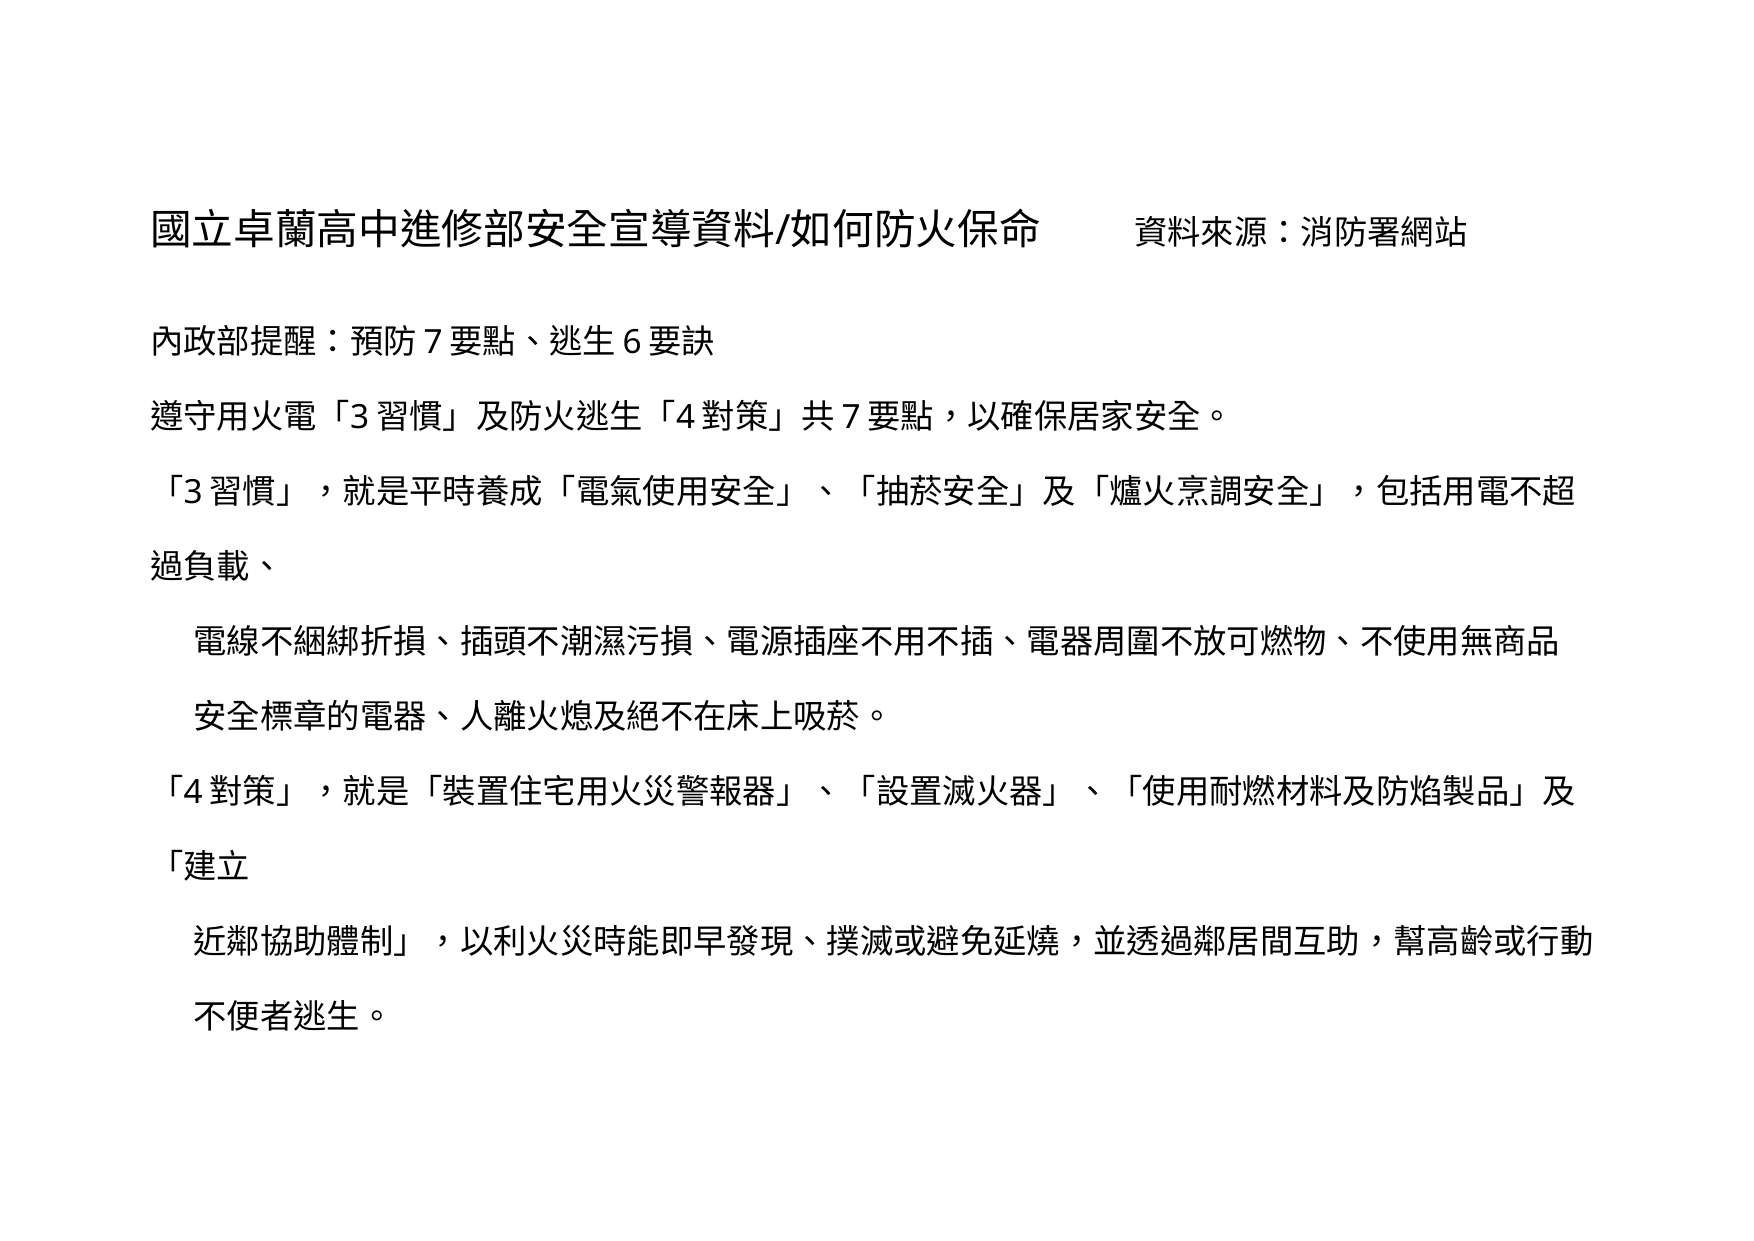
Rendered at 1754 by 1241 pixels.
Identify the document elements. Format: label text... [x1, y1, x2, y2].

text 不便者逃生。 [150, 976, 1604, 1051]
text 「4對策」，就是「裝置住宅用火災警報器」、「設置滅火器」、「使用耐燃材料及防焰製品」及「建立 [150, 751, 1604, 901]
text 遵守用火電「3習慣」及防火逃生「4對策」共7要點，以確保居家安全。 [150, 376, 1604, 451]
text 內政部提醒：預防7要點、逃生6要訣 [150, 301, 1604, 376]
text 近鄰協助體制」，以利火災時能即早發現、撲滅或避免延燒，並透過鄰居間互助，幫高齡或行動 [150, 901, 1604, 976]
text 國立卓蘭高中進修部安全宣導資料/如何防火保命 資料來源：消防署網站 [150, 189, 1604, 264]
text 電線不綑綁折損、插頭不潮濕污損、電源插座不用不插、電器周圍不放可燃物、不使用無商品 [150, 601, 1604, 676]
text 「3習慣」，就是平時養成「電氣使用安全」、「抽菸安全」及「爐火烹調安全」，包括用電不超過負載、 [150, 451, 1604, 601]
text 安全標章的電器、人離火熄及絕不在床上吸菸。 [150, 676, 1604, 751]
